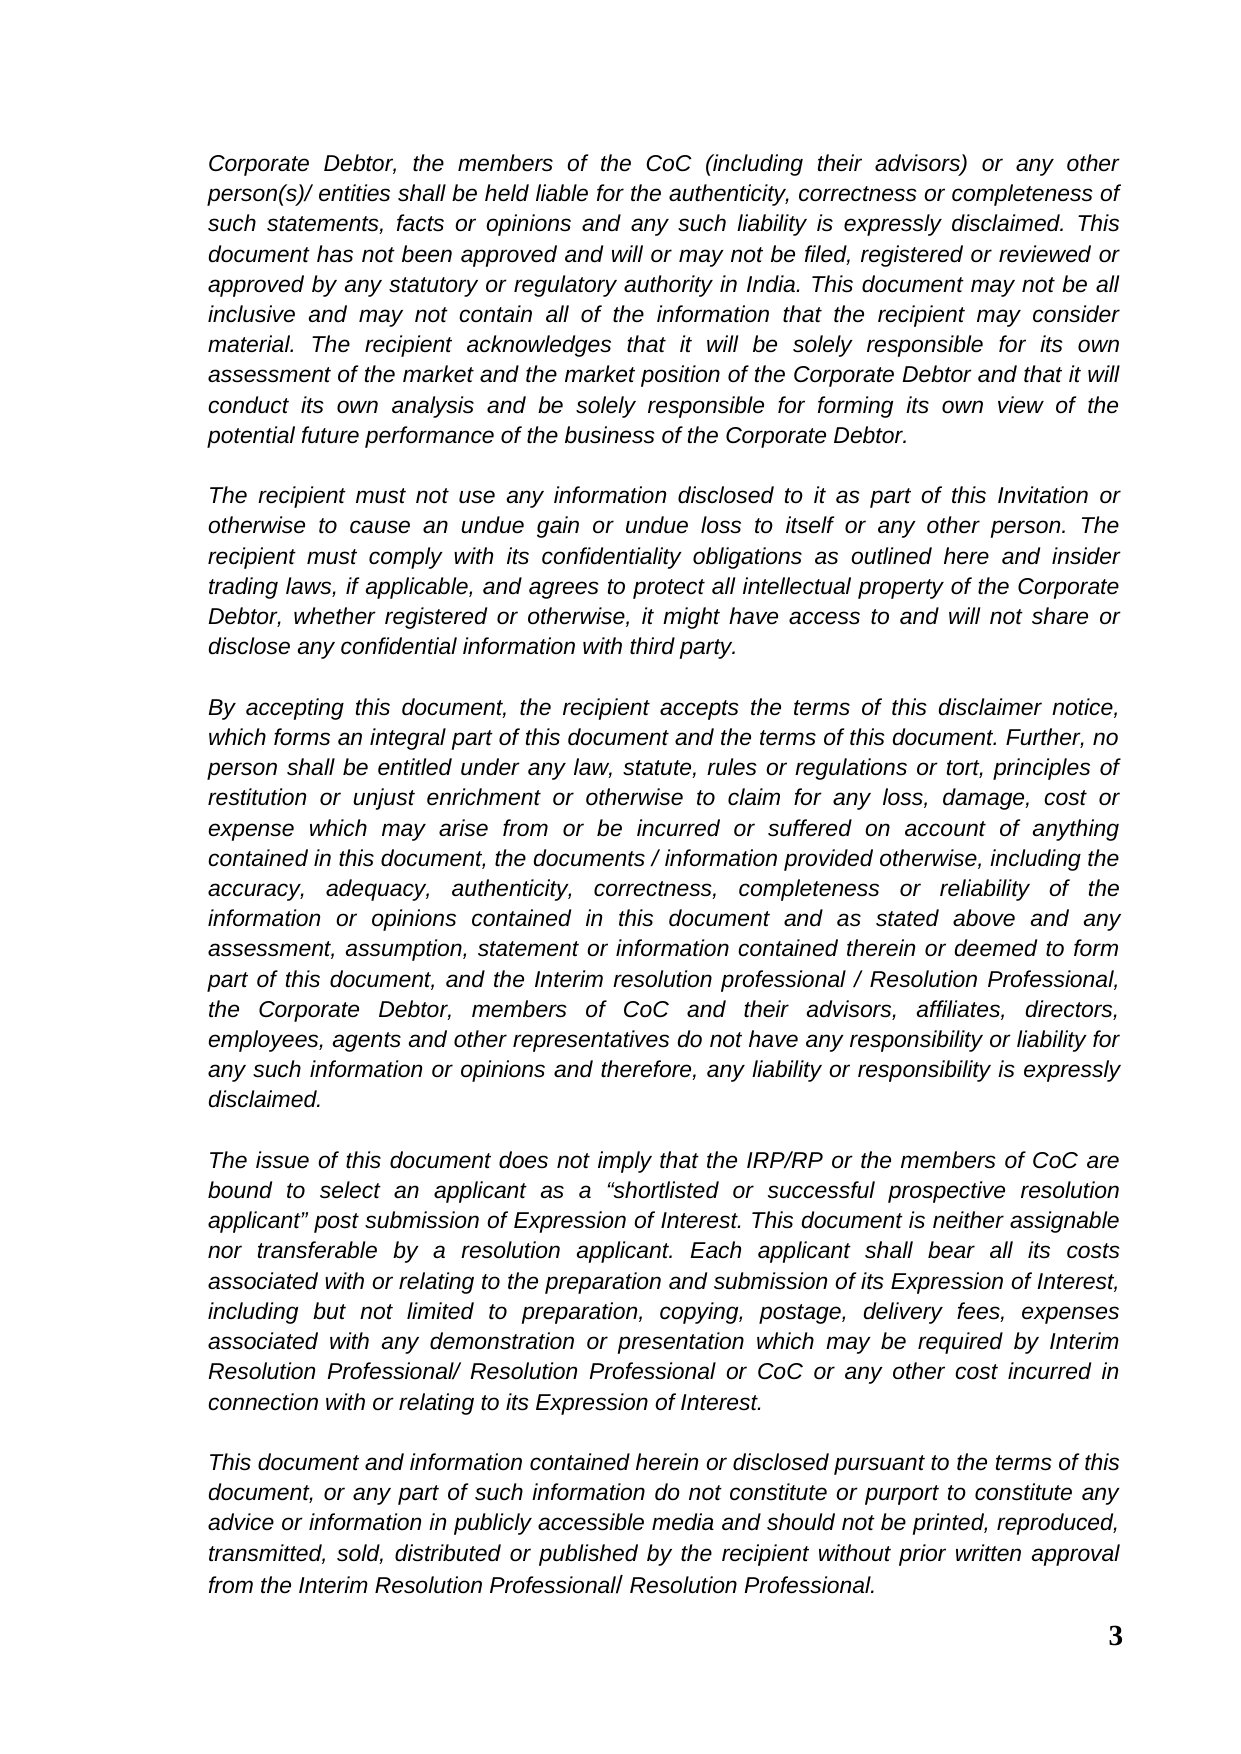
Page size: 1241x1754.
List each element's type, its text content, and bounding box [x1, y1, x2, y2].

text This document and information contained herein or disclosed pursuant to the terms of this document, or any part of such information do not constitute or purport to constitute any advice or information in publicly accessible media and should not be printed, reproduced, transmitted, sold, distributed or published by the recipient without prior written approval from the Interim Resolution Professional/ Resolution Professional. [208, 1449, 1123, 1599]
text By accepting this document, the recipient accepts the terms of this disclaimer notice, which forms an integral part of this document and the terms of this document. Further, no person shall be entitled under any law, statute, rules or regulations or tort, principles of restitution or unjust enrichment or otherwise to claim for any loss, damage, cost or expense which may arise from or be incurred or suffered on account of anything contained in this document, the documents / information provided otherwise, including the accuracy, adequacy, authenticity, correctness, completeness or reliability of the information or opinions contained in this document and as stated above and any assessment, assumption, statement or information contained therein or deemed to form part of this document, and the Interim resolution professional / Resolution Professional, the Corporate Debtor, members of CoC and their advisors, affiliates, directors, employees, agents and other representatives do not have any responsibility or liability for any such information or opinions and therefore, any liability or responsibility is expressly disclaimed. [208, 694, 1123, 1113]
text The recipient must not use any information disclosed to it as part of this Invitation or otherwise to cause an undue gain or undue loss to itself or any other person. The recipient must comply with its confidentiality obligations as outlined here and insider trading laws, if applicable, and agrees to protect all intellectual property of the Corporate Debtor, whether registered or otherwise, it might have access to and will not share or disclose any confidential information with third party. [208, 482, 1123, 660]
text The issue of this document does not imply that the IRP/RP or the members of CoC are bound to select an applicant as a “shortlisted or successful prospective resolution applicant” post submission of Expression of Interest. This document is neither assignable nor transferable by a resolution applicant. Each applicant shall bear all its costs associated with or relating to the preparation and submission of its Expression of Interest, including but not limited to preparation, copying, postage, delivery fees, expenses associated with any demonstration or presentation which may be required by Interim Resolution Professional/ Resolution Professional or CoC or any other cost incurred in connection with or relating to its Expression of Interest. [208, 1147, 1123, 1415]
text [208, 150, 1123, 448]
